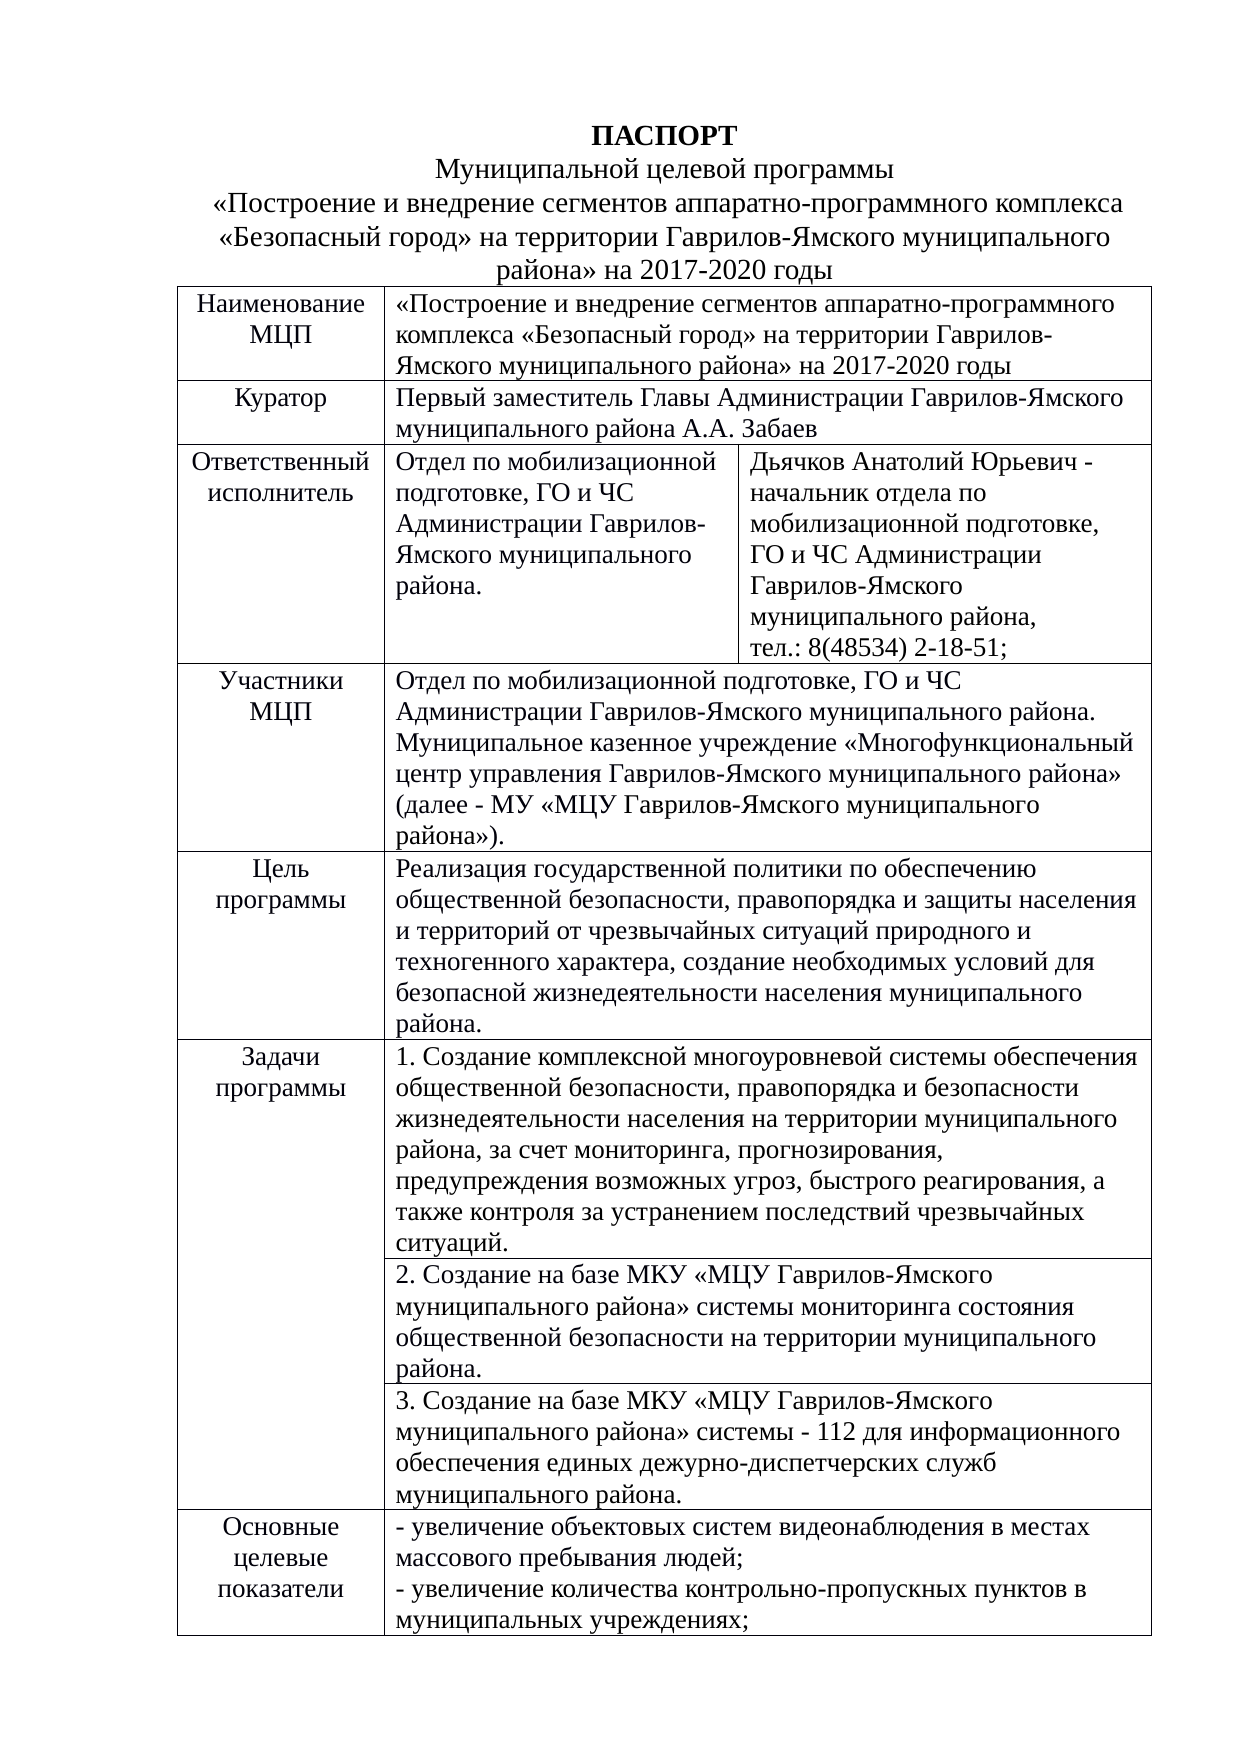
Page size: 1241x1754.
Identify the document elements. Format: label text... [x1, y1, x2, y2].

table_cell Дьячков Анатолий Юрьевич - начальник отдела по мобилизационной подготовке, ГО и ЧС Администрации Гаврилов-Ямского муниципального района, тел.: 8(48534) 2-18-51; [739, 445, 1151, 663]
table_cell Ответственный исполнитель [178, 445, 384, 663]
table_cell 1. Создание комплексной многоуровневой системы обеспечения общественной безопасности, правопорядка и безопасности жизнедеятельности населения на территории муниципального района, за счет мониторинга, прогнозирования, предупреждения возможных угроз, быстрого реагирования, а также контроля за устранением последствий чрезвычайных ситуаций. [385, 1040, 1151, 1258]
table_cell Отдел по мобилизационной подготовке, ГО и ЧС Администрации Гаврилов-Ямского муниципального района. [385, 445, 738, 663]
table_header Наименование МЦП [178, 287, 384, 380]
table_cell Цель программы [178, 852, 384, 1038]
title «Построение и внедрение сегментов аппаратно-программного комплекса «Безопасный город» на территории Гаврилов-Ямского муниципального района» на 2017-2020 годы [177, 185, 1152, 286]
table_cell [385, 1510, 1151, 1634]
table_cell 2. Создание на базе МКУ «МЦУ Гаврилов-Ямского муниципального района» системы мониторинга состояния общественной безопасности на территории муниципального района. [385, 1259, 1151, 1383]
table_cell Первый заместитель Главы Администрации Гаврилов-Ямского муниципального района А.А. Забаев [385, 381, 1151, 444]
table_cell Куратор [178, 381, 384, 444]
title Муниципальной целевой программы [177, 152, 1152, 185]
table_cell 3. Создание на базе МКУ «МЦУ Гаврилов-Ямского муниципального района» системы - 112 для информационного обеспечения единых дежурно-диспетчерских служб муниципального района. [385, 1384, 1151, 1509]
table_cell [178, 1510, 384, 1634]
table_cell Реализация государственной политики по обеспечению общественной безопасности, правопорядка и защиты населения и территорий от чрезвычайных ситуаций природного и техногенного характера, создание необходимых условий для безопасной жизнедеятельности населения муниципального района. [385, 852, 1151, 1038]
title ПАСПОРТ [177, 118, 1152, 152]
table_cell Участники МЦП [178, 664, 384, 851]
table_cell Задачи программы [178, 1040, 384, 1509]
table_cell Отдел по мобилизационной подготовке, ГО и ЧС Администрации Гаврилов-Ямского муниципального района. Муниципальное казенное учреждение «Многофункциональный центр управления Гаврилов-Ямского муниципального района» (далее - МУ «МЦУ Гаврилов-Ямского муниципального района»). [385, 664, 1151, 851]
table_header «Построение и внедрение сегментов аппаратно-программного комплекса «Безопасный город» на территории Гаврилов-Ямского муниципального района» на 2017-2020 годы [385, 287, 1151, 380]
